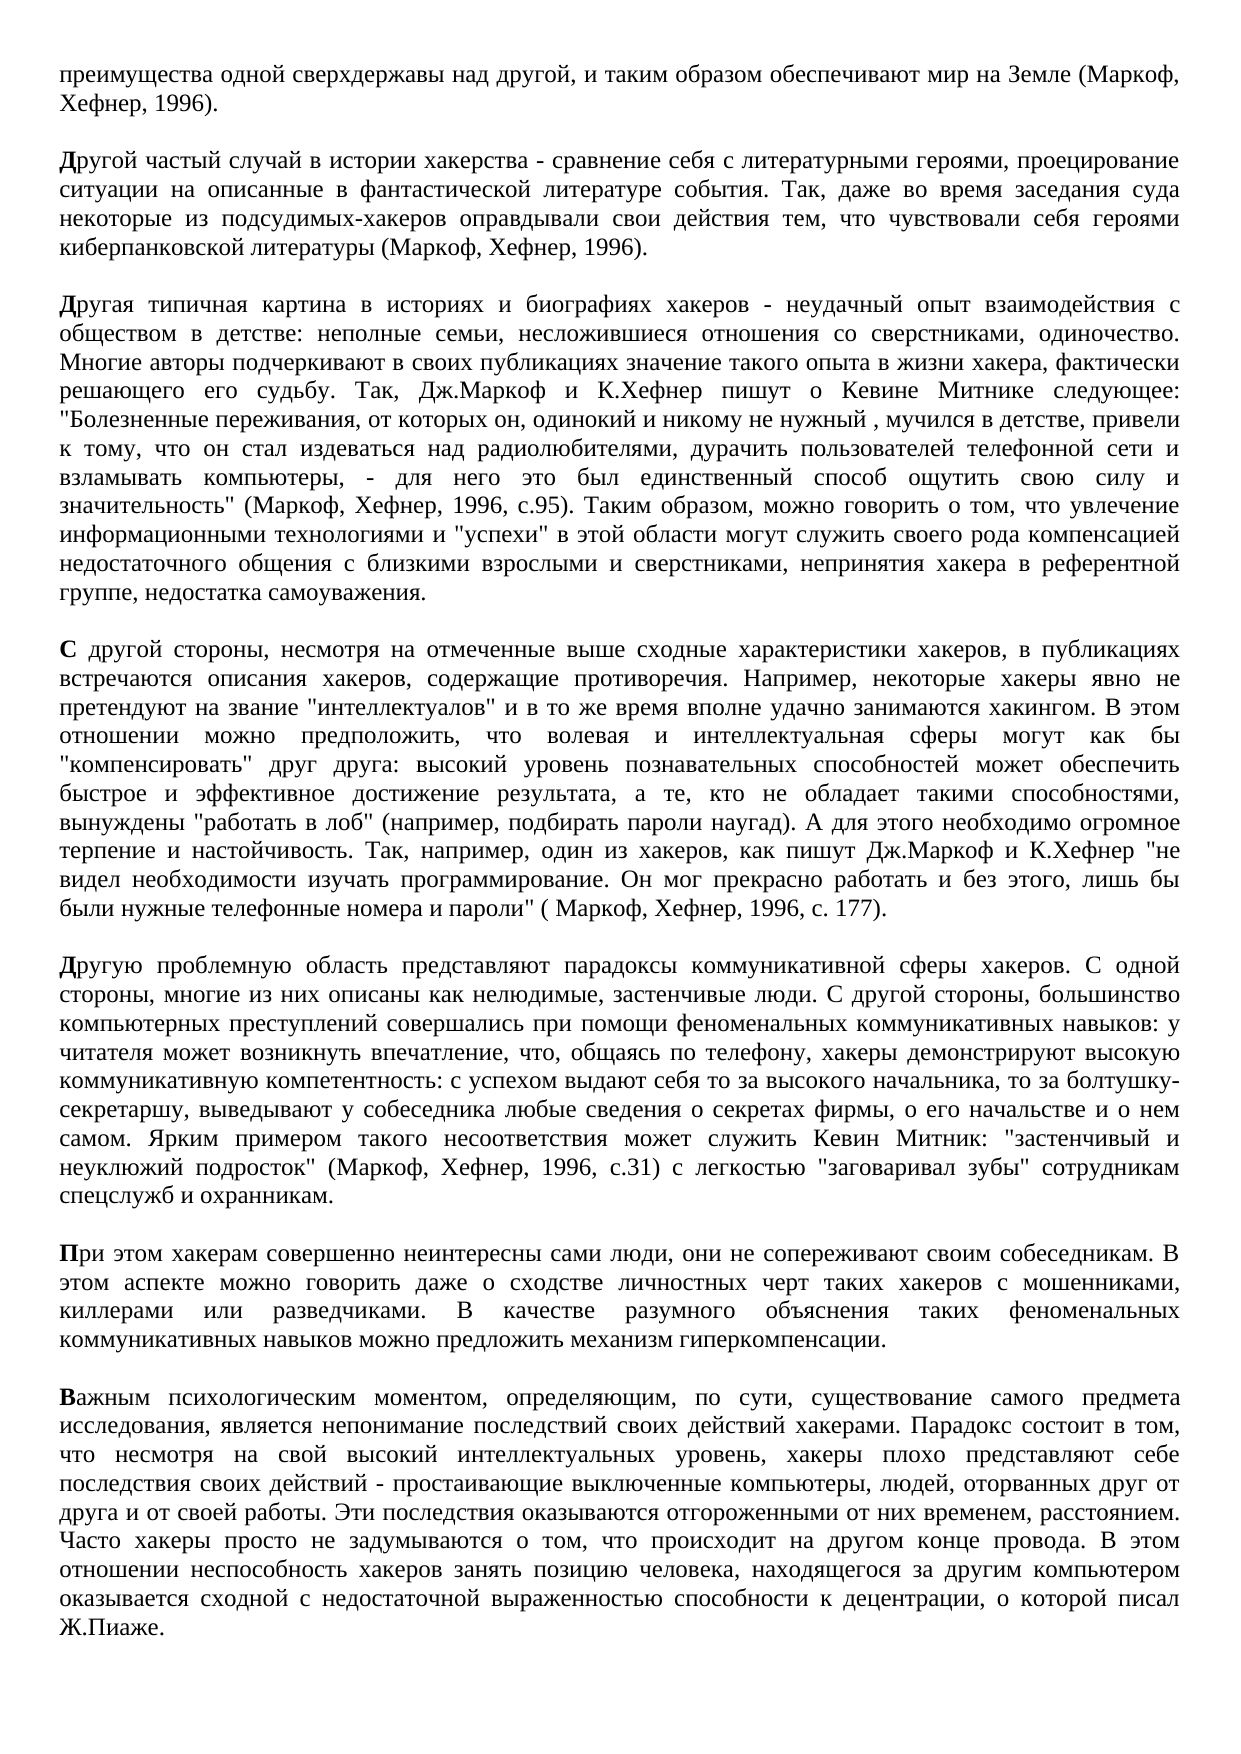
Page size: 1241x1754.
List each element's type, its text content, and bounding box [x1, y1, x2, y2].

text Другую проблемную область представляют парадоксы коммуникативной сферы хакеров. С одной стороны, многие из них описаны как нелюдимые, застенчивые люди. С другой стороны, большинство компьютерных преступлений совершались при помощи феноменальных коммуникативных навыков: у читателя может возникнуть впечатление, что, общаясь по телефону, хакеры демонстрируют высокую коммуникативную компетентность: с успехом выдают себя то за высокого начальника, то за болтушку-секретаршу, выведывают у собеседника любые сведения о секретах фирмы, о его начальстве и о нем самом. Ярким примером такого несоответствия может служить Кевин Митник: "застенчивый и неуклюжий подросток" (Маркоф, Хефнер, 1996, с.31) с легкостью "заговаривал зубы" сотрудникам спецслужб и охранникам. [59, 922, 1181, 1209]
text С другой стороны, несмотря на отмеченные выше сходные характеристики хакеров, в публикациях встречаются описания хакеров, содержащие противоречия. Например, некоторые хакеры явно не претендуют на звание "интеллектуалов" и в то же время вполне удачно занимаются хакингом. В этом отношении можно предположить, что волевая и интеллектуальная сферы могут как бы "компенсировать" друг друга: высокий уровень познавательных способностей может обеспечить быстрое и эффективное достижение результата, а те, кто не обладает такими способностями, вынуждены "работать в лоб" (например, подбирать пароли наугад). А для этого необходимо огромное терпение и настойчивость. Так, например, один из хакеров, как пишут Дж.Маркоф и К.Хефнер "не видел необходимости изучать программирование. Он мог прекрасно работать и без этого, лишь бы были нужные телефонные номера и пароли" ( Маркоф, Хефнер, 1996, с. 177). [59, 605, 1181, 922]
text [59, 1353, 1181, 1669]
text Другой частый случай в истории хакерства - сравнение себя с литературными героями, проецирование ситуации на описанные в фантастической литературе события. Так, даже во время заседания суда некоторые из подсудимых-хакеров оправдывали свои действия тем, что чувствовали себя героями киберпанковской литературы (Маркоф, Хефнер, 1996). [59, 117, 1181, 260]
text При этом хакерам совершенно неинтересны сами люди, они не сопереживают своим собеседникам. В этом аспекте можно говорить даже о сходстве личностных черт таких хакеров с мошенниками, киллерами или разведчиками. В качестве разумного объяснения таких феноменальных коммуникативных навыков можно предложить механизм гиперкомпенсации. [59, 1209, 1181, 1353]
text Другая типичная картина в историях и биографиях хакеров - неудачный опыт взаимодействия с обществом в детстве: неполные семьи, несложившиеся отношения со сверстниками, одиночество. Многие авторы подчеркивают в своих публикациях значение такого опыта в жизни хакера, фактически решающего его судьбу. Так, Дж.Маркоф и К.Хефнер пишут о Кевине Митнике следующее: "Болезненные переживания, от которых он, одинокий и никому не нужный , мучился в детстве, привели к тому, что он стал издеваться над радиолюбителями, дурачить пользователей телефонной сети и взламывать компьютеры, - для него это был единственный способ ощутить свою силу и значительность" (Маркоф, Хефнер, 1996, с.95). Таким образом, можно говорить о том, что увлечение информационными технологиями и "успехи" в этой области могут служить своего рода компенсацией недостаточного общения с близкими взрослыми и сверстниками, непринятия хакера в референтной группе, недостатка самоуважения. [59, 260, 1181, 605]
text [59, 59, 1181, 117]
